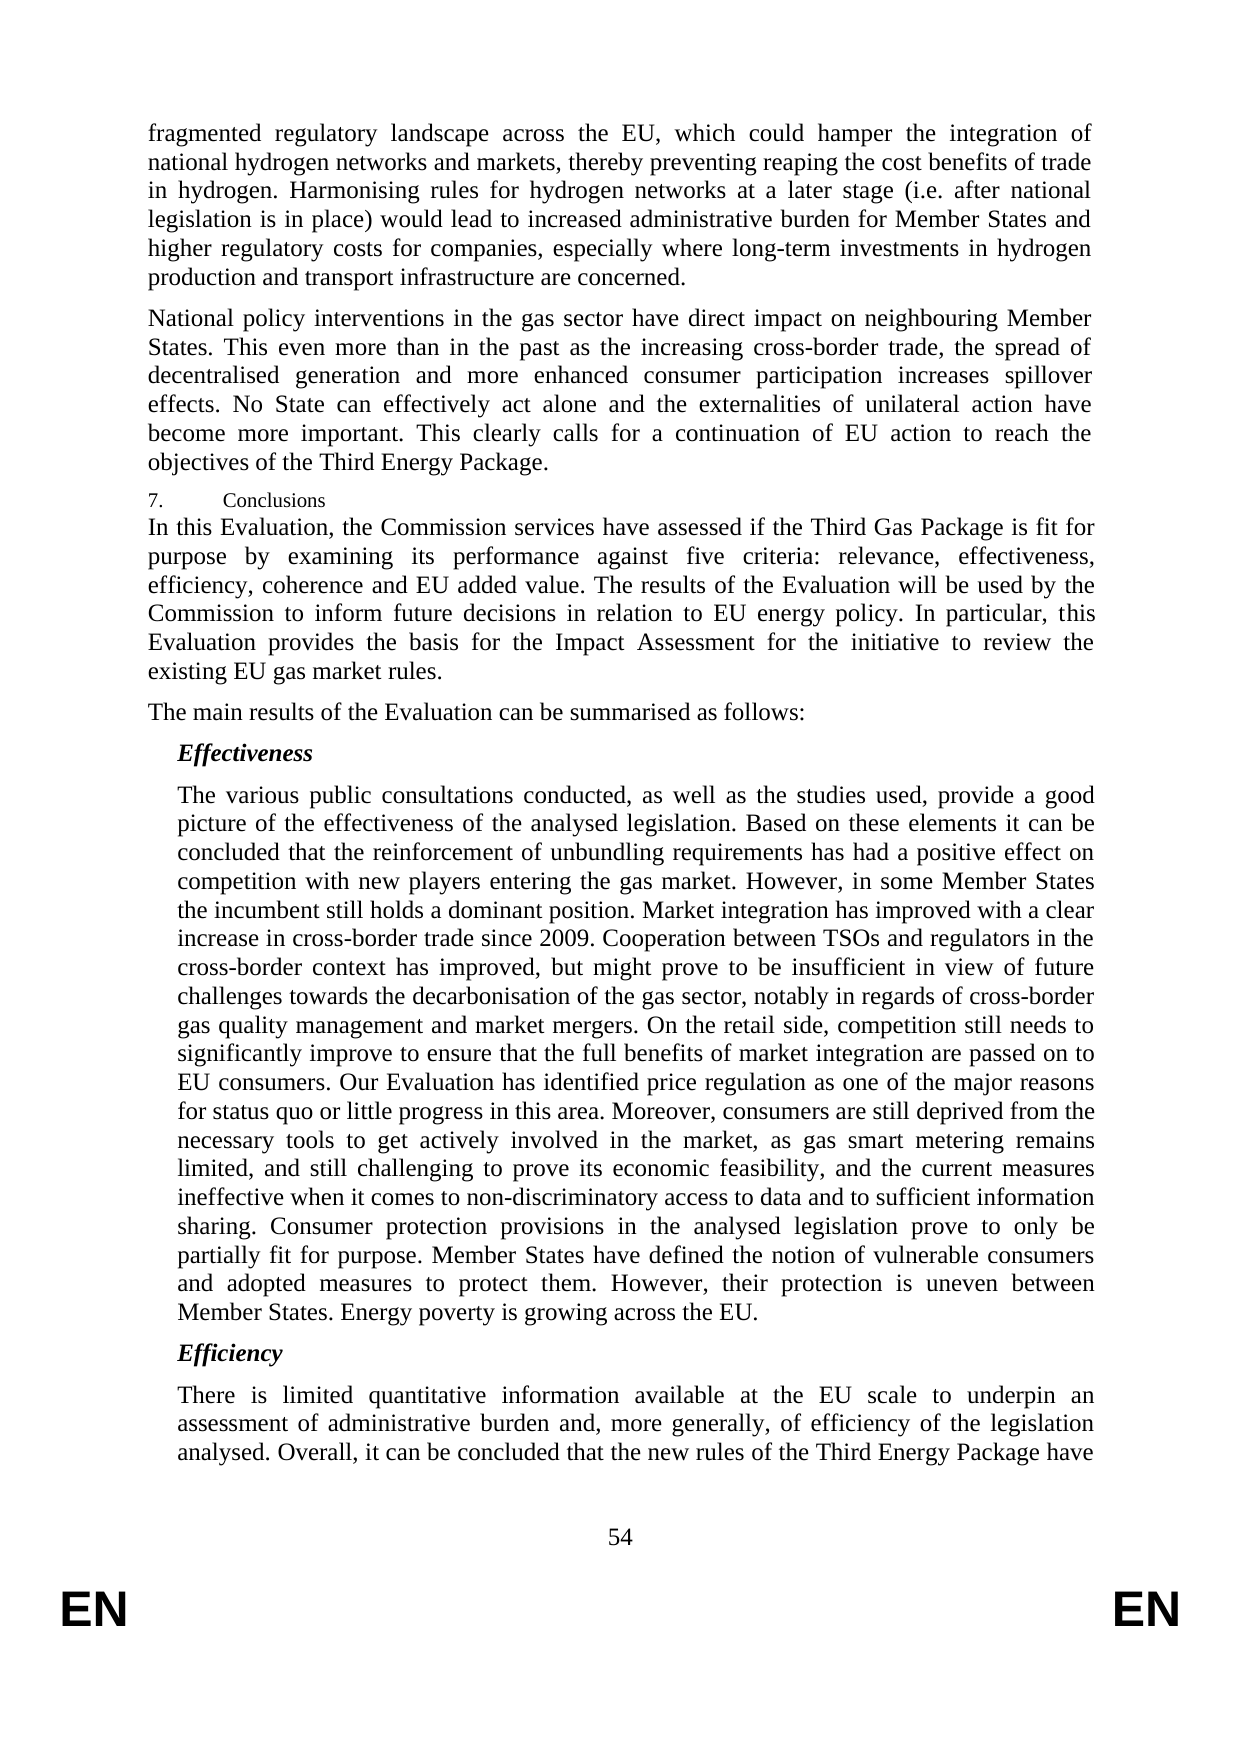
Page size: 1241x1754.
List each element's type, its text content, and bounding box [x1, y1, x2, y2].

text In this Evaluation, the Commission services have assessed if the Third Gas Package is fit for purpose by examining its performance against five criteria: relevance, effectiveness, efficiency, coherence and EU added value. The results of the Evaluation will be used by the Commission to inform future decisions in relation to EU energy policy. In particular, this Evaluation provides the basis for the Impact Assessment for the initiative to review the existing EU gas market rules. [148, 512, 1096, 685]
text National policy interventions in the gas sector have direct impact on neighbouring Member States. This even more than in the past as the increasing cross-border trade, the spread of decentralised generation and more enhanced consumer participation increases spillover effects. No State can effectively act alone and the externalities of unilateral action have become more important. This clearly calls for a continuation of EU action to reach the objectives of the Third Energy Package. [148, 303, 1093, 476]
text The main results of the Evaluation can be summarised as follows: [148, 697, 1096, 726]
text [148, 118, 1093, 291]
text 7. Conclusions [148, 488, 1093, 512]
text The various public consultations conducted, as well as the studies used, provide a good picture of the effectiveness of the analysed legislation. Based on these elements it can be concluded that the reinforcement of unbundling requirements has had a positive effect on competition with new players entering the gas market. However, in some Member States the incumbent still holds a dominant position. Market integration has improved with a clear increase in cross-border trade since 2009. Cooperation between TSOs and regulators in the cross-border context has improved, but might prove to be insufficient in view of future challenges towards the decarbonisation of the gas sector, notably in regards of cross-border gas quality management and market mergers. On the retail side, competition still needs to significantly improve to ensure that the full benefits of market integration are passed on to EU consumers. Our Evaluation has identified price regulation as one of the major reasons for status quo or little progress in this area. Moreover, consumers are still deprived from the necessary tools to get actively involved in the market, as gas smart metering remains limited, and still challenging to prove its economic feasibility, and the current measures ineffective when it comes to non-discriminatory access to data and to sufficient information sharing. Consumer protection provisions in the analysed legislation prove to only be partially fit for purpose. Member States have defined the notion of vulnerable consumers and adopted measures to protect them. However, their protection is uneven between Member States. Energy poverty is growing across the EU. [177, 780, 1096, 1326]
text Effectiveness [177, 738, 1096, 767]
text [177, 1380, 1096, 1466]
text Efficiency [177, 1338, 1096, 1367]
